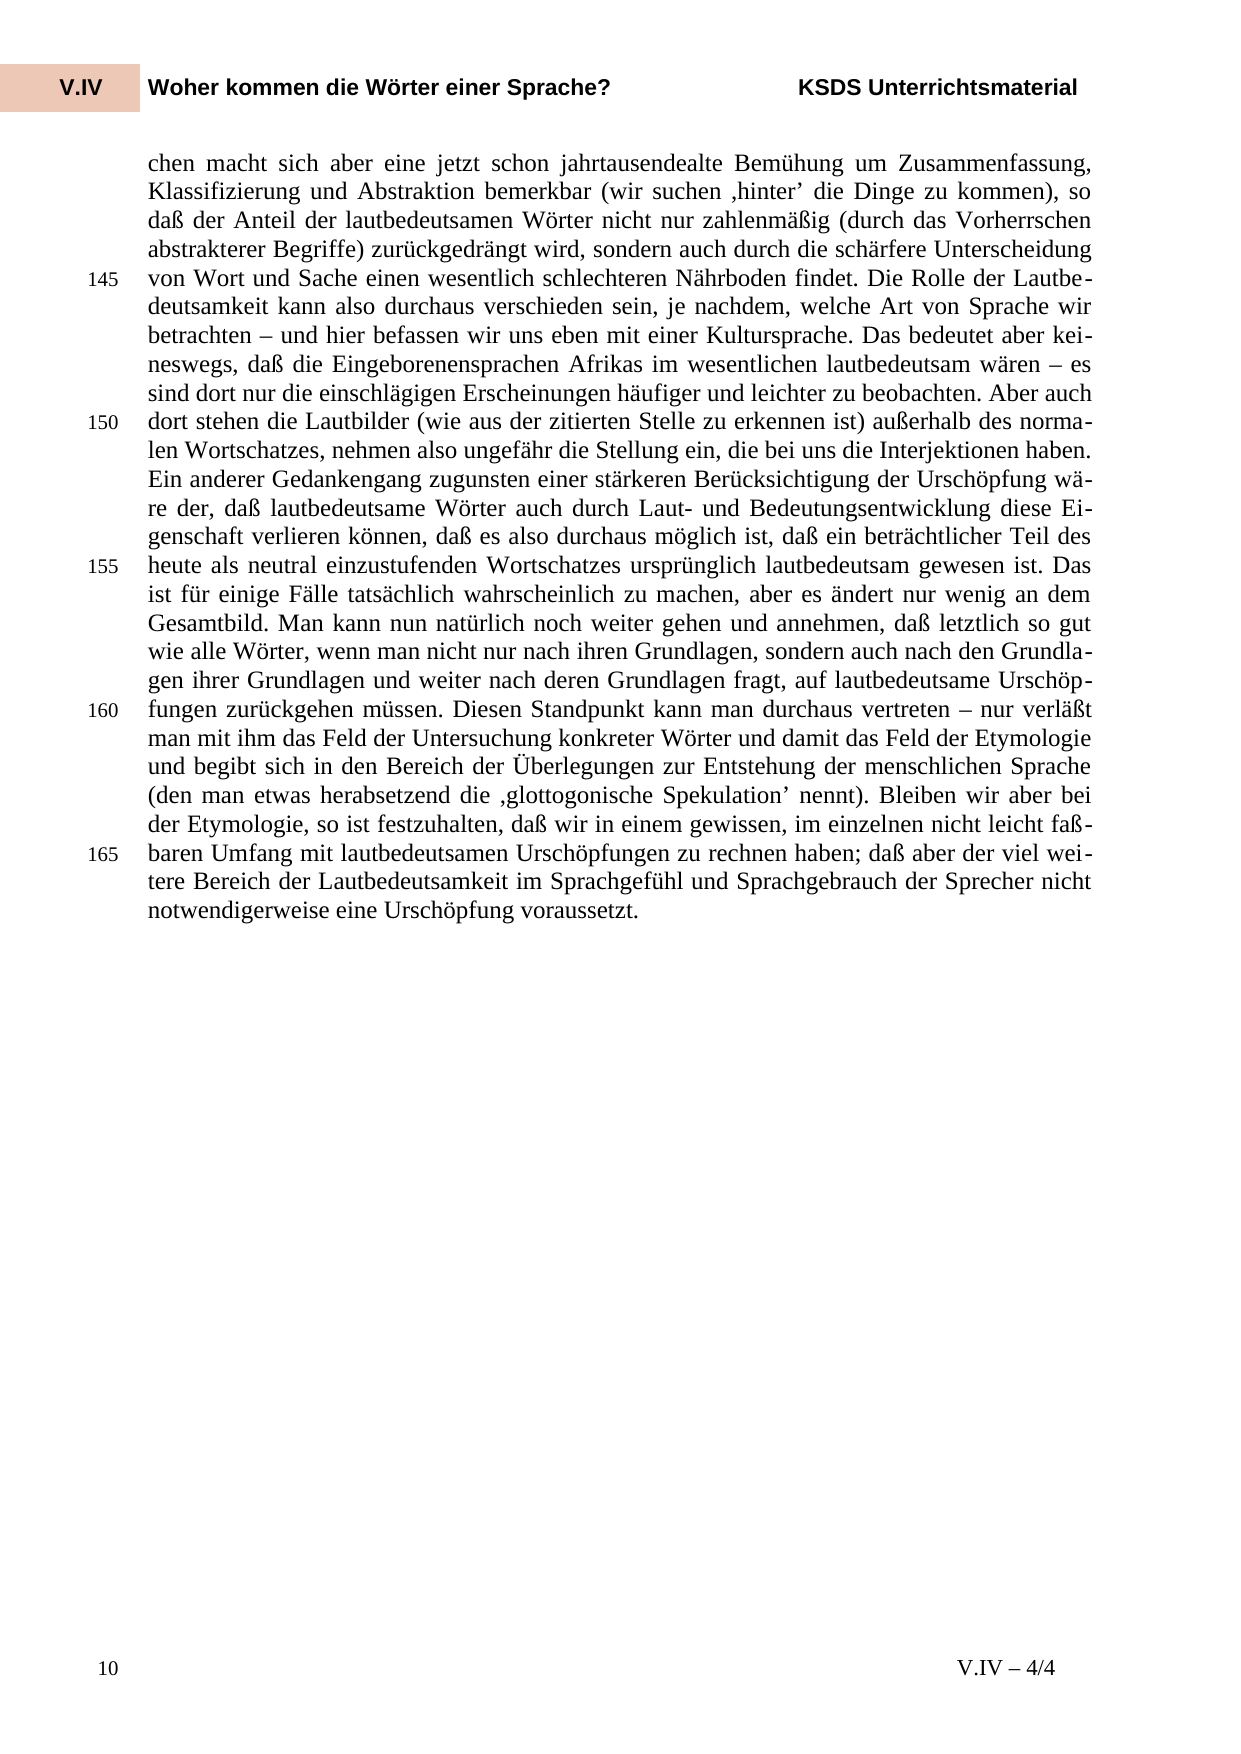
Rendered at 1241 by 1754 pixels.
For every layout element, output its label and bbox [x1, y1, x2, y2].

text [148, 148, 1093, 924]
